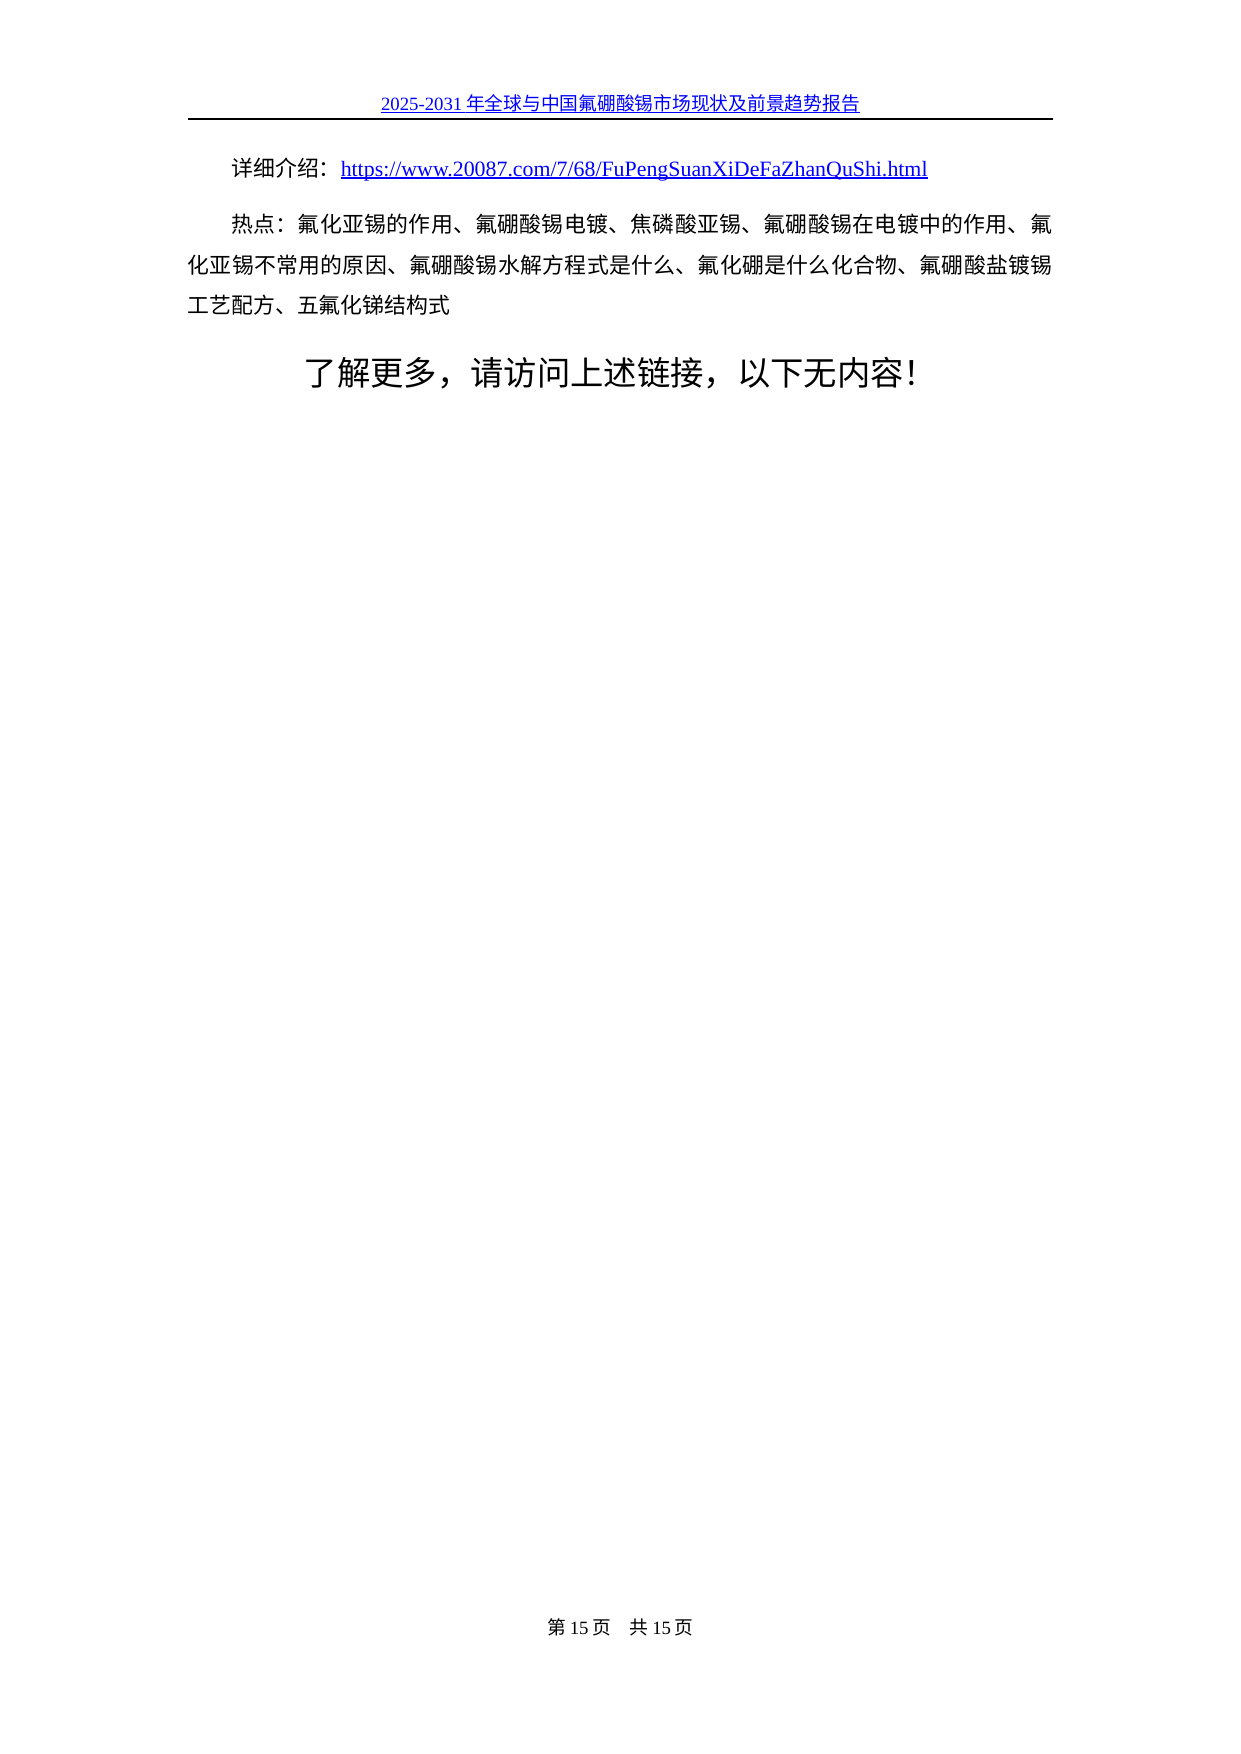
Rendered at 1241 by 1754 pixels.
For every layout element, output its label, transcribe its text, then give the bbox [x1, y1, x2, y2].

text 热点：氟化亚锡的作用、氟硼酸锡电镀、焦磷酸亚锡、氟硼酸锡在电镀中的作用、氟化亚锡不常用的原因、氟硼酸锡水解方程式是什么、氟化硼是什么化合物、氟硼酸盐镀锡工艺配方、五氟化锑结构式 [187, 207, 1053, 321]
text 详细介绍：https://www.20087.com/7/68/FuPengSuanXiDeFaZhanQuShi.html [187, 150, 1053, 183]
title 了解更多，请访问上述链接，以下无内容！ [187, 338, 1053, 403]
